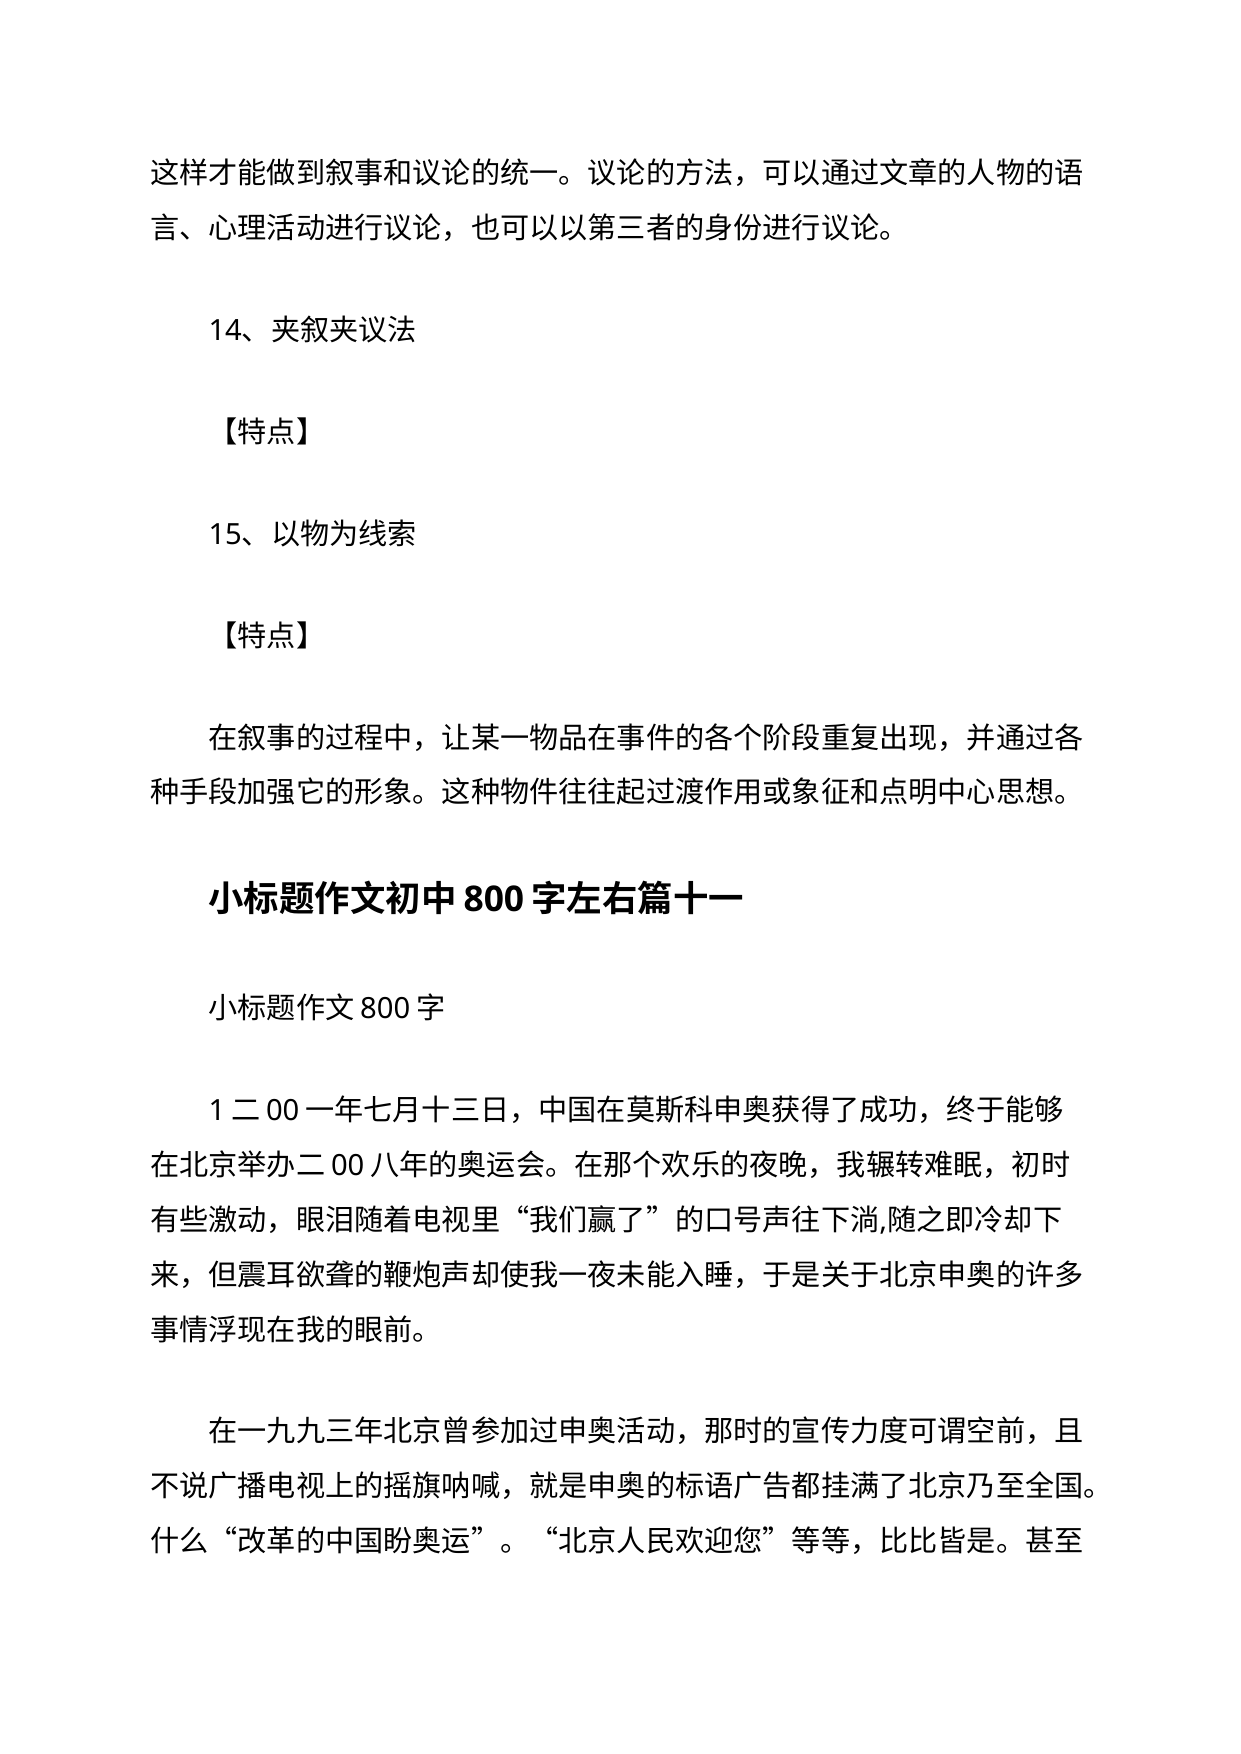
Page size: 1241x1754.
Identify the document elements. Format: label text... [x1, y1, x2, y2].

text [150, 1408, 1090, 1560]
text 小标题作文初中800字左右篇十一 [150, 871, 1090, 922]
text 15、以物为线索 [150, 510, 1090, 553]
text 在叙事的过程中，让某一物品在事件的各个阶段重复出现，并通过各种手段加强它的形象。这种物件往往起过渡作用或象征和点明中心思想。 [150, 714, 1090, 811]
text 【特点】 [150, 612, 1090, 655]
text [150, 150, 1090, 247]
text 1二00一年七月十三日，中国在莫斯科申奥获得了成功，终于能够在北京举办二00八年的奥运会。在那个欢乐的夜晚，我辗转难眠，初时有些激动，眼泪随着电视里“我们赢了”的口号声往下淌,随之即冷却下来，但震耳欲聋的鞭炮声却使我一夜未能入睡，于是关于北京申奥的许多事情浮现在我的眼前。 [150, 1086, 1090, 1348]
text 【特点】 [150, 409, 1090, 451]
text 14、夹叙夹议法 [150, 307, 1090, 349]
text 小标题作文800字 [150, 984, 1090, 1027]
